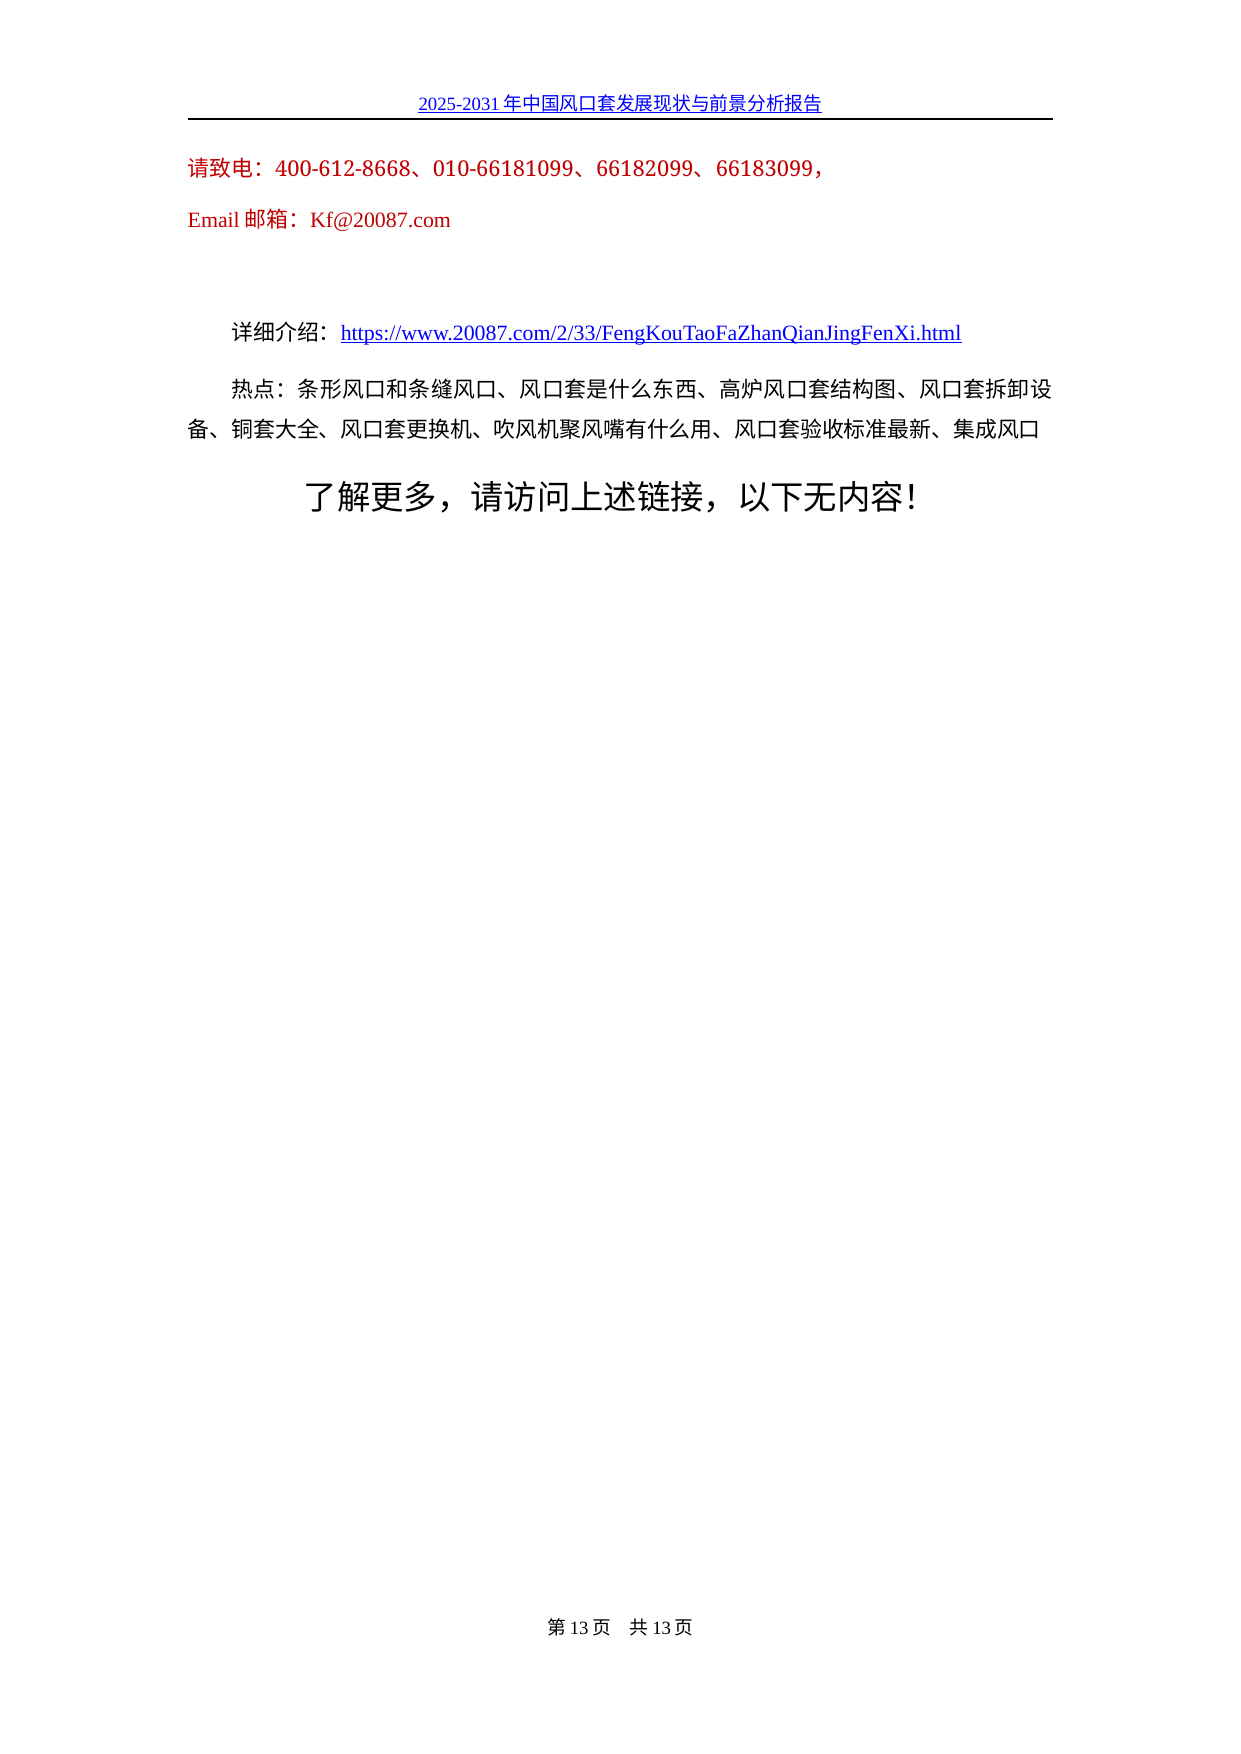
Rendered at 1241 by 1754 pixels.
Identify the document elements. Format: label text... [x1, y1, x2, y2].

title 了解更多，请访问上述链接，以下无内容！ [187, 462, 1053, 527]
text 请致电：400-612-8668、010-66181099、66182099、66183099， [187, 150, 1053, 183]
text 热点：条形风口和条缝风口、风口套是什么东西、高炉风口套结构图、风口套拆卸设备、铜套大全、风口套更换机、吹风机聚风嘴有什么用、风口套验收标准最新、集成风口 [187, 371, 1053, 444]
text 详细介绍：https://www.20087.com/2/33/FengKouTaoFaZhanQianJingFenXi.html [187, 315, 1053, 347]
text Email邮箱：Kf@20087.com [187, 202, 1053, 234]
